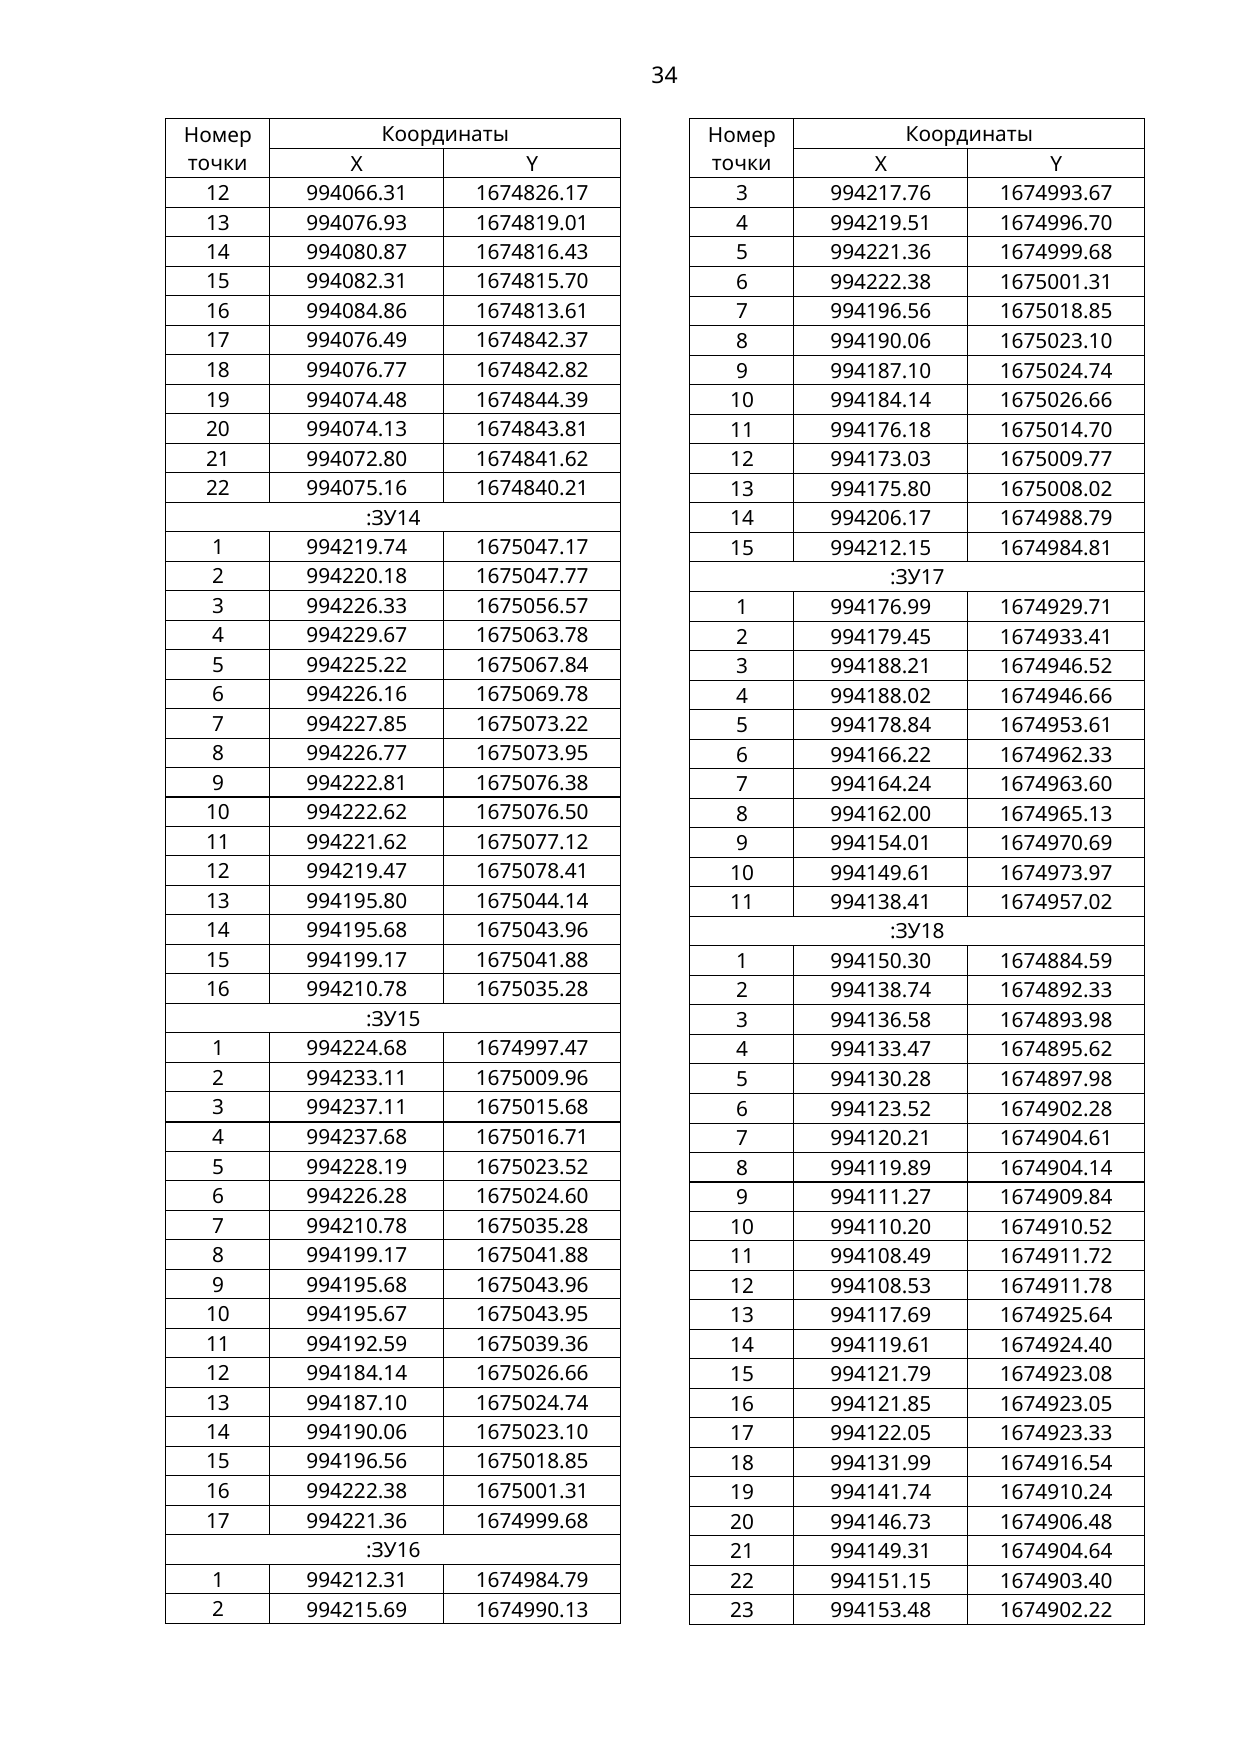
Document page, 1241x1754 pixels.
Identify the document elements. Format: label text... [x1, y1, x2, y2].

table_cell 13 [166, 886, 269, 914]
table_cell 1674984.81 [968, 533, 1144, 561]
table_cell 1674897.98 [968, 1064, 1144, 1092]
table_cell 994210.78 [270, 974, 443, 1003]
table_cell 994221.36 [270, 1506, 443, 1534]
table_cell 1674842.37 [444, 326, 620, 354]
table_cell Y [968, 149, 1144, 177]
table_header Номер точки [166, 119, 269, 177]
table_cell 1674963.60 [968, 769, 1144, 798]
table_cell 14 [166, 237, 269, 266]
table_cell 1674893.98 [968, 1005, 1144, 1033]
table_cell 9 [690, 356, 793, 384]
table_cell 994212.31 [270, 1565, 443, 1593]
table_cell 1675026.66 [968, 385, 1144, 414]
table_cell 1675073.22 [444, 709, 620, 737]
table_cell 1675073.95 [444, 739, 620, 767]
table_cell X [270, 149, 443, 177]
table_cell :ЗУ16 [166, 1535, 620, 1564]
table_cell 1674911.78 [968, 1271, 1144, 1299]
table_cell 6 [690, 267, 793, 296]
table_cell 1675001.31 [968, 267, 1144, 296]
table_cell 6 [690, 1094, 793, 1122]
table_cell 994108.49 [794, 1241, 967, 1270]
table_cell 1674843.81 [444, 414, 620, 443]
table_cell 994224.68 [270, 1033, 443, 1062]
table_cell 1675076.50 [444, 798, 620, 826]
table_cell 1674990.13 [444, 1594, 620, 1623]
table_cell 994229.67 [270, 621, 443, 649]
table_cell 13 [690, 474, 793, 502]
table_cell 994074.48 [270, 385, 443, 413]
table_cell 1674902.28 [968, 1094, 1144, 1122]
table_cell 994150.30 [794, 946, 967, 974]
table_cell 1674923.08 [968, 1359, 1144, 1388]
table_cell 1674819.01 [444, 208, 620, 236]
table_cell 1675047.17 [444, 532, 620, 561]
table_cell 1674924.40 [968, 1330, 1144, 1358]
table_cell 8 [690, 799, 793, 827]
table_cell 994138.41 [794, 887, 967, 916]
table_cell 1674842.82 [444, 355, 620, 384]
table_cell 994199.17 [270, 1240, 443, 1269]
table_cell 9 [166, 1270, 269, 1298]
table_cell 3 [690, 1005, 793, 1033]
table_cell 994221.62 [270, 827, 443, 855]
table_cell 994076.93 [270, 208, 443, 236]
table_cell 1675008.02 [968, 474, 1144, 502]
table_cell 994082.31 [270, 267, 443, 295]
table_cell 11 [690, 887, 793, 916]
table_cell 994108.53 [794, 1271, 967, 1299]
table_cell 1674946.52 [968, 651, 1144, 680]
table_cell 1675018.85 [444, 1447, 620, 1475]
table_cell 1674910.52 [968, 1212, 1144, 1240]
table_cell 994074.13 [270, 414, 443, 443]
table_cell 1674816.43 [444, 237, 620, 266]
table_cell :ЗУ17 [690, 562, 1144, 591]
table_cell 994196.56 [270, 1447, 443, 1475]
table_cell 9 [166, 768, 269, 796]
table_cell 5 [166, 650, 269, 678]
table_cell 994138.74 [794, 976, 967, 1004]
table_cell 1675023.52 [444, 1152, 620, 1180]
table_cell 7 [166, 709, 269, 737]
table_cell 994072.80 [270, 444, 443, 472]
table_cell 994153.48 [794, 1595, 967, 1624]
table_cell 994133.47 [794, 1035, 967, 1063]
table_cell 1674909.84 [968, 1183, 1144, 1211]
table_cell 994187.10 [794, 356, 967, 384]
table_cell 2 [166, 1594, 269, 1623]
table_cell 994080.87 [270, 237, 443, 266]
table_cell 994195.68 [270, 915, 443, 944]
table_cell 994217.76 [794, 178, 967, 207]
table_cell 20 [690, 1507, 793, 1535]
table_cell 994076.77 [270, 355, 443, 384]
table_cell 994184.14 [794, 385, 967, 414]
table_cell 994220.18 [270, 562, 443, 590]
table_cell 994226.28 [270, 1181, 443, 1210]
table_cell 994227.85 [270, 709, 443, 737]
table_cell 1674996.70 [968, 208, 1144, 236]
table_cell :ЗУ15 [166, 1004, 620, 1032]
table_header Координаты [794, 119, 1144, 148]
table_cell 994233.11 [270, 1063, 443, 1091]
table_cell 4 [166, 621, 269, 649]
table_cell 1674841.62 [444, 444, 620, 472]
table_cell 1675043.96 [444, 915, 620, 944]
table_cell 1675023.10 [968, 326, 1144, 355]
table_cell 994188.21 [794, 651, 967, 680]
table_cell 6 [166, 1181, 269, 1210]
table_cell 994195.67 [270, 1299, 443, 1328]
table_cell 3 [166, 1092, 269, 1121]
table_cell 994210.78 [270, 1211, 443, 1239]
table_header Номер точки [690, 119, 793, 177]
table_cell 5 [690, 1064, 793, 1092]
table_cell 21 [690, 1536, 793, 1565]
table_cell 1674962.33 [968, 740, 1144, 768]
table_cell 3 [690, 651, 793, 680]
table_cell 994212.15 [794, 533, 967, 561]
table_cell 994237.68 [270, 1123, 443, 1151]
table_cell 994226.33 [270, 591, 443, 619]
table_cell 1674925.64 [968, 1300, 1144, 1329]
table_cell 1675043.95 [444, 1299, 620, 1328]
table_cell 1674946.66 [968, 681, 1144, 709]
table_cell 14 [166, 1417, 269, 1446]
table_cell 13 [690, 1300, 793, 1329]
table_cell 1 [690, 946, 793, 974]
table_cell 994219.51 [794, 208, 967, 236]
table_cell 1675024.74 [968, 356, 1144, 384]
table_cell 1674895.62 [968, 1035, 1144, 1063]
table_cell 994122.05 [794, 1418, 967, 1447]
table_cell 994173.03 [794, 444, 967, 473]
table_cell 16 [166, 296, 269, 324]
table_cell 994222.62 [270, 798, 443, 826]
table_cell 14 [166, 915, 269, 944]
table_cell 2 [166, 562, 269, 590]
table_header Координаты [270, 119, 620, 148]
table_cell 2 [690, 622, 793, 650]
table_cell 1674916.54 [968, 1448, 1144, 1476]
table_cell 7 [690, 297, 793, 325]
table_cell 1674999.68 [444, 1506, 620, 1534]
table_cell 1675001.31 [444, 1476, 620, 1505]
table_cell 8 [690, 1153, 793, 1181]
table_cell 1674988.79 [968, 503, 1144, 532]
table_cell 1674904.14 [968, 1153, 1144, 1181]
table_cell 6 [690, 740, 793, 768]
table_cell 994222.81 [270, 768, 443, 796]
table_cell 994219.47 [270, 856, 443, 885]
table_cell 9 [690, 1183, 793, 1211]
table_cell 21 [166, 444, 269, 472]
table_cell 3 [690, 178, 793, 207]
table_cell 994225.22 [270, 650, 443, 678]
table_cell 22 [166, 473, 269, 502]
table_cell 4 [690, 681, 793, 709]
table_cell 1674840.21 [444, 473, 620, 502]
table_cell 17 [690, 1418, 793, 1447]
table_cell 994176.18 [794, 415, 967, 443]
table_cell 994121.85 [794, 1389, 967, 1417]
table_cell 994190.06 [794, 326, 967, 355]
table_cell 994075.16 [270, 473, 443, 502]
table_cell 994219.74 [270, 532, 443, 561]
table_cell 994206.17 [794, 503, 967, 532]
table_cell 1674904.61 [968, 1124, 1144, 1152]
table_cell 6 [166, 680, 269, 708]
table_cell :ЗУ14 [166, 503, 620, 531]
table_cell 11 [690, 415, 793, 443]
table_cell 4 [690, 208, 793, 236]
table_cell 1674970.69 [968, 828, 1144, 857]
table_cell 994199.17 [270, 945, 443, 973]
table_cell 15 [690, 1359, 793, 1388]
table_cell 16 [690, 1389, 793, 1417]
table_cell 994195.80 [270, 886, 443, 914]
table_cell 1674904.64 [968, 1536, 1144, 1565]
table_cell 1675044.14 [444, 886, 620, 914]
table_cell 1675026.66 [444, 1358, 620, 1387]
table_cell 1675014.70 [968, 415, 1144, 443]
table_cell 15 [166, 945, 269, 973]
table_cell 10 [690, 1212, 793, 1240]
table_cell 1675035.28 [444, 974, 620, 1003]
table_cell 1675078.41 [444, 856, 620, 885]
table_cell 994222.38 [270, 1476, 443, 1505]
table_cell 1674903.40 [968, 1566, 1144, 1594]
table_cell 994066.31 [270, 178, 443, 207]
table_cell 994222.38 [794, 267, 967, 296]
table_cell 1674993.67 [968, 178, 1144, 207]
table_cell 1674923.05 [968, 1389, 1144, 1417]
table_cell 994151.15 [794, 1566, 967, 1594]
table_cell 994188.02 [794, 681, 967, 709]
table_cell 1674906.48 [968, 1507, 1144, 1535]
table_cell 5 [690, 710, 793, 739]
table_cell :ЗУ18 [690, 917, 1144, 945]
table_cell 15 [166, 1447, 269, 1475]
table_cell 1674997.47 [444, 1033, 620, 1062]
table_cell 1675076.38 [444, 768, 620, 796]
table_cell 1674910.24 [968, 1477, 1144, 1506]
table_cell 17 [166, 326, 269, 354]
table_cell 994166.22 [794, 740, 967, 768]
table_cell 1 [166, 532, 269, 561]
table_cell 994119.89 [794, 1153, 967, 1181]
table_cell 1675077.12 [444, 827, 620, 855]
table_cell 994111.27 [794, 1183, 967, 1211]
table_cell 1674933.41 [968, 622, 1144, 650]
table_cell 994123.52 [794, 1094, 967, 1122]
table_cell 12 [166, 178, 269, 207]
table_cell 994196.56 [794, 297, 967, 325]
table_cell 5 [166, 1152, 269, 1180]
table_cell 994141.74 [794, 1477, 967, 1506]
table_cell 3 [166, 591, 269, 619]
table_cell 12 [690, 444, 793, 473]
table_cell 7 [166, 1211, 269, 1239]
table_cell 1675041.88 [444, 1240, 620, 1269]
table_cell 994119.61 [794, 1330, 967, 1358]
table_cell 994226.77 [270, 739, 443, 767]
table_cell 16 [166, 974, 269, 1003]
table_cell 1674826.17 [444, 178, 620, 207]
table_cell 994195.68 [270, 1270, 443, 1298]
table_cell 8 [166, 739, 269, 767]
table_cell 1675039.36 [444, 1329, 620, 1357]
table_cell 1 [690, 592, 793, 621]
table_cell 13 [166, 208, 269, 236]
table_cell 16 [166, 1476, 269, 1505]
table_cell 994175.80 [794, 474, 967, 502]
table_cell 994084.86 [270, 296, 443, 324]
table_cell 4 [166, 1123, 269, 1151]
table_cell 1675047.77 [444, 562, 620, 590]
table_cell 8 [690, 326, 793, 355]
table_cell 994176.99 [794, 592, 967, 621]
table_cell 1675009.96 [444, 1063, 620, 1091]
table_cell 2 [690, 976, 793, 1004]
table_cell 994120.21 [794, 1124, 967, 1152]
table_cell 994192.59 [270, 1329, 443, 1357]
table_cell 1675067.84 [444, 650, 620, 678]
table_cell 1675063.78 [444, 621, 620, 649]
table_cell 994131.99 [794, 1448, 967, 1476]
table_cell 11 [166, 827, 269, 855]
table_cell 11 [166, 1329, 269, 1357]
table_cell 1675056.57 [444, 591, 620, 619]
table_cell 994121.79 [794, 1359, 967, 1388]
table_cell 994136.58 [794, 1005, 967, 1033]
table_cell 12 [166, 1358, 269, 1387]
table_cell 10 [166, 798, 269, 826]
table_cell 13 [166, 1388, 269, 1416]
table_cell 1674844.39 [444, 385, 620, 413]
table_cell 1675016.71 [444, 1123, 620, 1151]
table_cell 5 [690, 237, 793, 266]
table_cell 994215.69 [270, 1594, 443, 1623]
table_cell 1674999.68 [968, 237, 1144, 266]
table_cell 12 [166, 856, 269, 885]
table_cell 18 [690, 1448, 793, 1476]
table_cell Y [444, 149, 620, 177]
table_cell 1674892.33 [968, 976, 1144, 1004]
table_cell 1 [166, 1033, 269, 1062]
table_cell 1674923.33 [968, 1418, 1144, 1447]
table_cell 994221.36 [794, 237, 967, 266]
table_cell 1674953.61 [968, 710, 1144, 739]
table_cell 994228.19 [270, 1152, 443, 1180]
table_cell 994178.84 [794, 710, 967, 739]
table_cell 14 [690, 1330, 793, 1358]
table_cell 1674973.97 [968, 858, 1144, 886]
table_cell 1675024.60 [444, 1181, 620, 1210]
table_cell 994179.45 [794, 622, 967, 650]
table_cell 994076.49 [270, 326, 443, 354]
table_cell 1674815.70 [444, 267, 620, 295]
table_cell 1675024.74 [444, 1388, 620, 1416]
table_cell 8 [166, 1240, 269, 1269]
table_cell 15 [166, 267, 269, 295]
table_cell 1674884.59 [968, 946, 1144, 974]
table_cell 994187.10 [270, 1388, 443, 1416]
table_cell 994149.61 [794, 858, 967, 886]
table_cell 14 [690, 503, 793, 532]
table_cell 10 [166, 1299, 269, 1328]
table_cell 994237.11 [270, 1092, 443, 1121]
table_cell 1674902.22 [968, 1595, 1144, 1624]
table_cell 1674957.02 [968, 887, 1144, 916]
table_cell 7 [690, 1124, 793, 1152]
table_cell 2 [166, 1063, 269, 1091]
table_cell 1675015.68 [444, 1092, 620, 1121]
table_cell 994184.14 [270, 1358, 443, 1387]
table_cell 11 [690, 1241, 793, 1270]
table_cell 9 [690, 828, 793, 857]
table_cell 1674813.61 [444, 296, 620, 324]
table_cell 15 [690, 533, 793, 561]
table_cell 10 [690, 858, 793, 886]
table_cell 994162.00 [794, 799, 967, 827]
table_cell 23 [690, 1595, 793, 1624]
table_cell 1674984.79 [444, 1565, 620, 1593]
table_cell 994117.69 [794, 1300, 967, 1329]
table_cell 994164.24 [794, 769, 967, 798]
table_cell 17 [166, 1506, 269, 1534]
table_cell 4 [690, 1035, 793, 1063]
table_cell 10 [690, 385, 793, 414]
table_cell 1675041.88 [444, 945, 620, 973]
table_cell 1674929.71 [968, 592, 1144, 621]
table_cell 1675023.10 [444, 1417, 620, 1446]
table_cell 994110.20 [794, 1212, 967, 1240]
table_cell 19 [166, 385, 269, 413]
table_cell 994190.06 [270, 1417, 443, 1446]
table_cell X [794, 149, 967, 177]
table_cell 18 [166, 355, 269, 384]
table_cell 1675018.85 [968, 297, 1144, 325]
table_cell 7 [690, 769, 793, 798]
table_cell 994130.28 [794, 1064, 967, 1092]
table_cell 1675069.78 [444, 680, 620, 708]
table_cell 20 [166, 414, 269, 443]
table_cell 12 [690, 1271, 793, 1299]
table_cell 994149.31 [794, 1536, 967, 1565]
table_cell 1675043.96 [444, 1270, 620, 1298]
table_cell 994154.01 [794, 828, 967, 857]
table_cell 1674911.72 [968, 1241, 1144, 1270]
table_cell 994146.73 [794, 1507, 967, 1535]
table_cell 1675035.28 [444, 1211, 620, 1239]
table_cell 1674965.13 [968, 799, 1144, 827]
table_cell 1 [166, 1565, 269, 1593]
table_cell 22 [690, 1566, 793, 1594]
table_cell 994226.16 [270, 680, 443, 708]
table_cell 19 [690, 1477, 793, 1506]
table_cell 1675009.77 [968, 444, 1144, 473]
